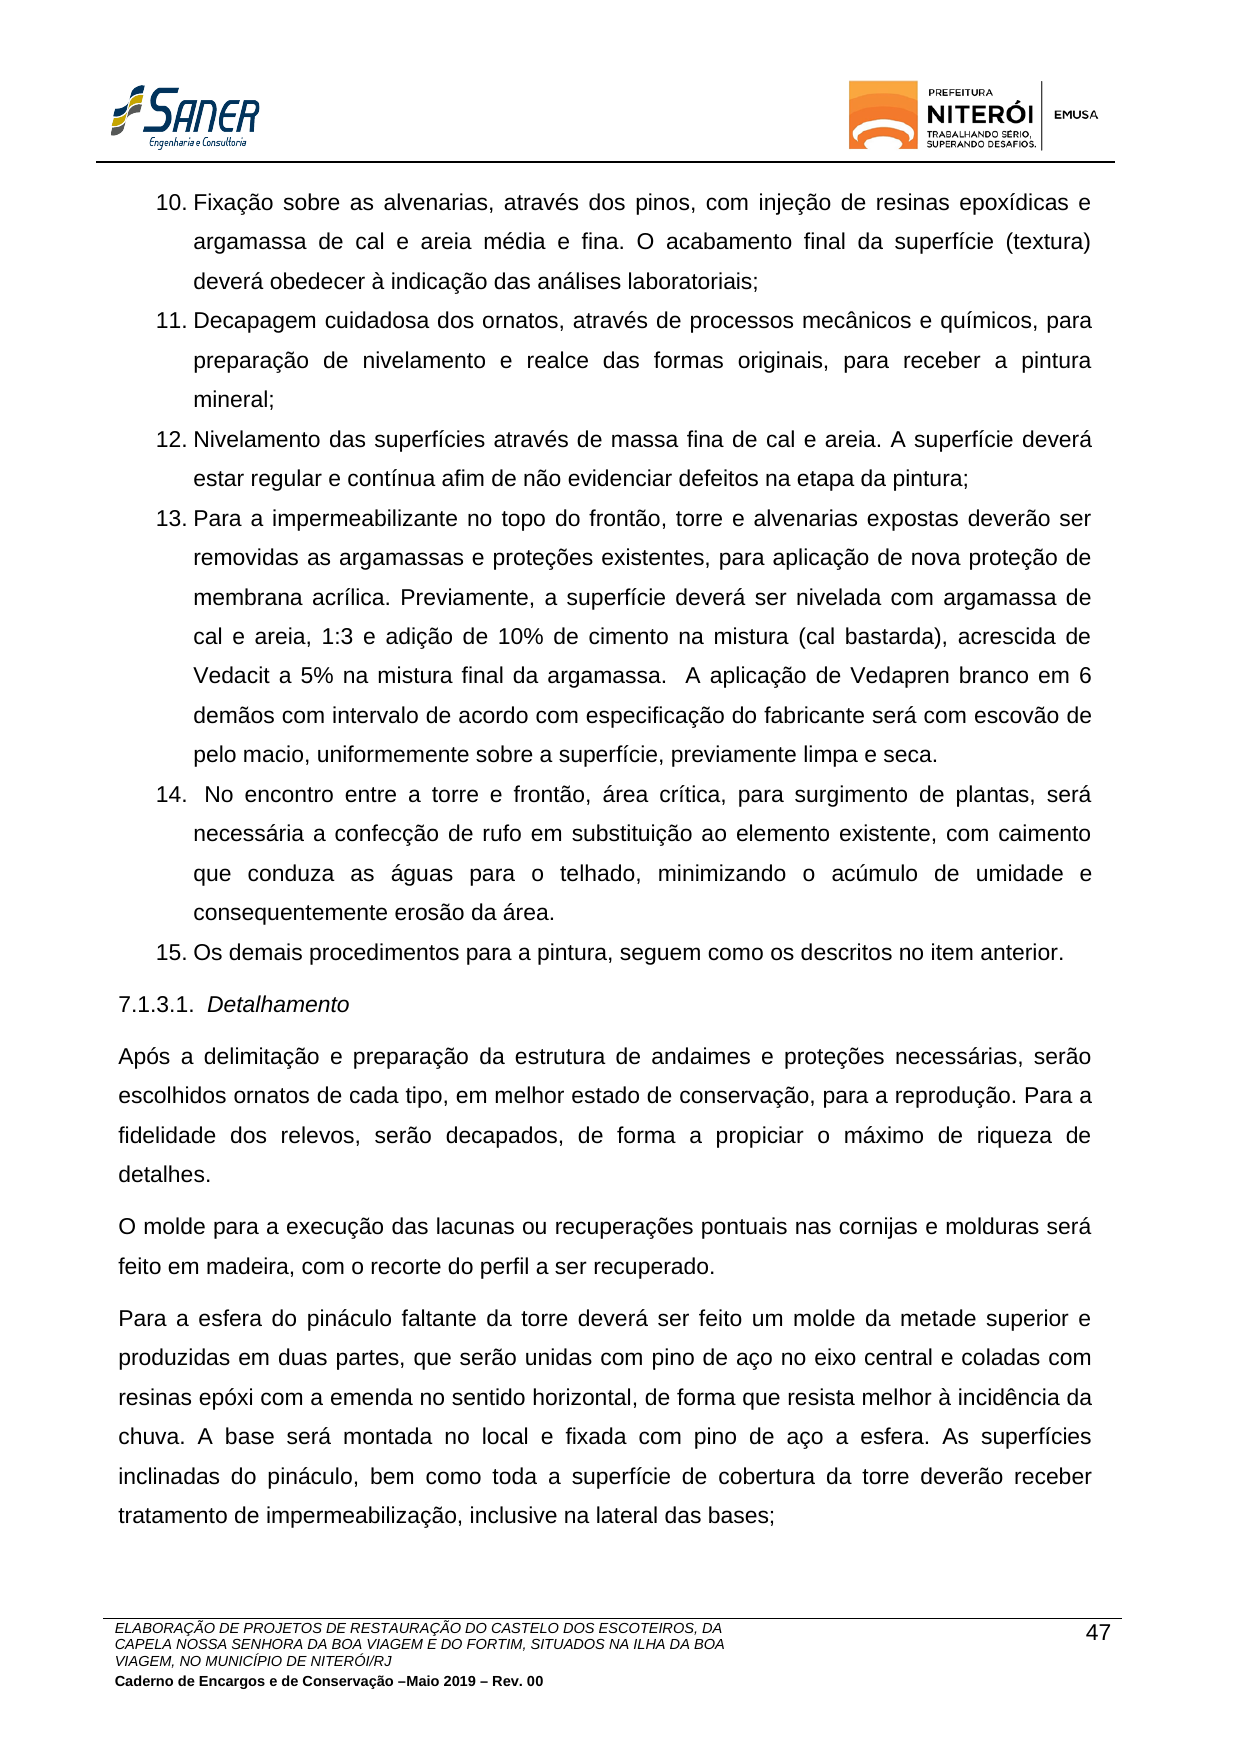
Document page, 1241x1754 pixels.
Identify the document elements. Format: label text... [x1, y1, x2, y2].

list Decapagem cuidadosa dos ornatos, através de processos mecânicos e químicos, para preparação de nivelamento e realce das formas originais, para receber a pintura mineral; [156, 307, 1093, 412]
list No encontro entre a torre e frontão, área crítica, para surgimento de plantas, será necessária a confecção de rufo em substituição ao elemento existente, com caimento que conduza as águas para o telhado, minimizando o acúmulo de umidade e consequentemente erosão da área. [156, 781, 1093, 926]
list Os demais procedimentos para a pintura, seguem como os descritos no item anterior. [156, 939, 1093, 965]
list Nivelamento das superfícies através de massa fina de cal e areia. A superfície deverá estar regular e contínua afim de não evidenciar defeitos na etapa da pintura; [156, 426, 1093, 491]
text O molde para a execução das lacunas ou recuperações pontuais nas cornijas e molduras será feito em madeira, com o recorte do perfil a ser recuperado. [118, 1213, 1093, 1279]
list Para a impermeabilizante no topo do frontão, torre e alvenarias expostas deverão ser removidas as argamassas e proteções existentes, para aplicação de nova proteção de membrana acrílica. Previamente, a superfície deverá ser nivelada com argamassa de cal e areia, 1:3 e adição de 10% de cimento na mistura (cal bastarda), acrescida de Vedacit a 5% na mistura final da argamassa. A aplicação de Vedapren branco em 6 demãos com intervalo de acordo com especificação do fabricante será com escovão de pelo macio, uniformemente sobre a superfície, previamente limpa e seca. [156, 504, 1093, 768]
text Após a delimitação e preparação da estrutura de andaimes e proteções necessárias, serão escolhidos ornatos de cada tipo, em melhor estado de conservação, para a reprodução. Para a fidelidade dos relevos, serão decapados, de forma a propiciar o máximo de riqueza de detalhes. [118, 1043, 1093, 1188]
text Para a esfera do pináculo faltante da torre deverá ser feito um molde da metade superior e produzidas em duas partes, que serão unidas com pino de aço no eixo central e coladas com resinas epóxi com a emenda no sentido horizontal, de forma que resista melhor à incidência da chuva. A base será montada no local e fixada com pino de aço a esfera. As superfícies inclinadas do pináculo, bem como toda a superfície de cobertura da torre deverão receber tratamento de impermeabilização, inclusive na lateral das bases; [118, 1305, 1093, 1528]
picture [111, 85, 260, 150]
list Fixação sobre as alvenarias, através dos pinos, com injeção de resinas epoxídicas e argamassa de cal e areia média e fina. O acabamento final da superfície (textura) deverá obedecer à indicação das análises laboratoriais; [156, 189, 1093, 294]
subtitle Detalhamento [118, 991, 1093, 1017]
